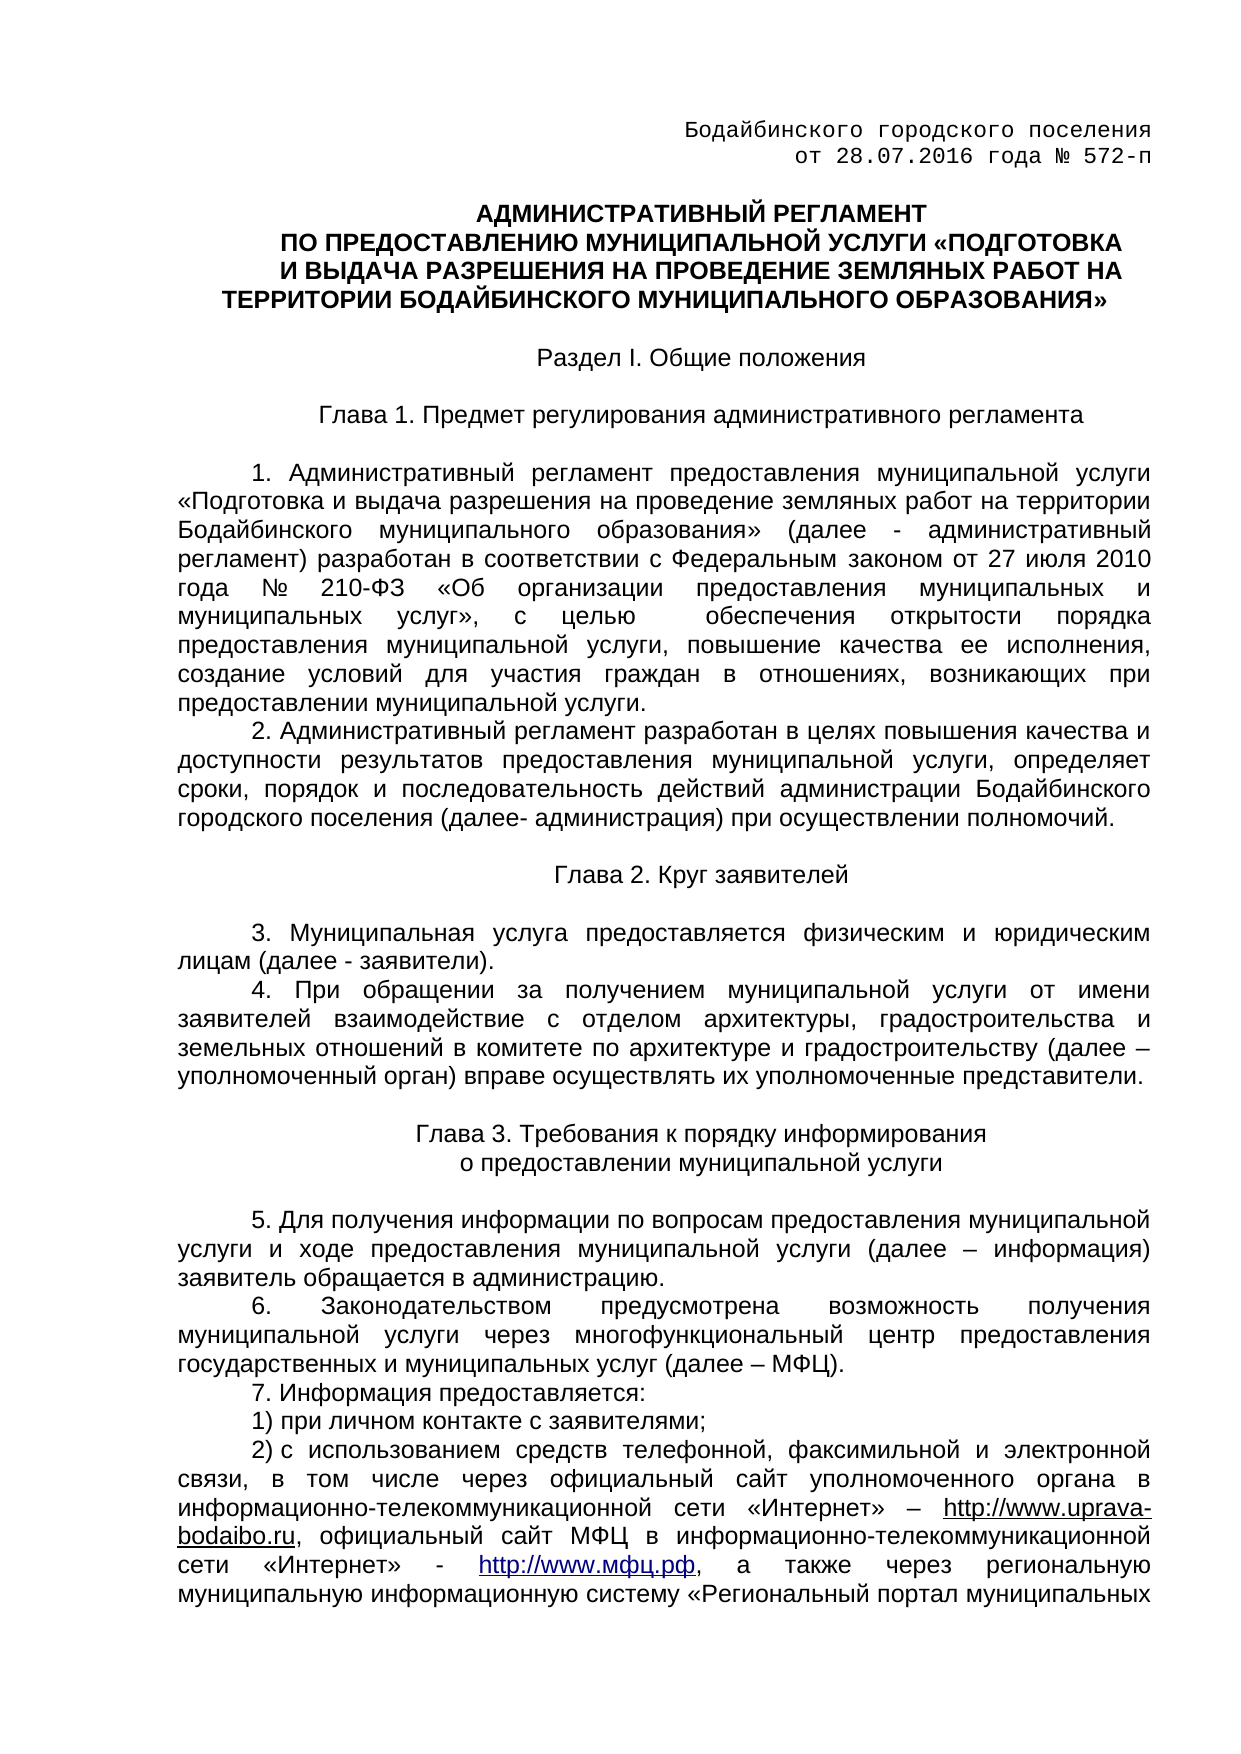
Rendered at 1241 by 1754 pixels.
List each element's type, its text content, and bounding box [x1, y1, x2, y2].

text 5. Для получения информации по вопросам предоставления муниципальной услуги и ходе предоставления муниципальной услуги (далее – информация) заявитель обращается в администрацию. [177, 1205, 1152, 1291]
text 1. Административный регламент предоставления муниципальной услуги «Подготовка и выдача разрешения на проведение земляных работ на территории Бодайбинского муниципального образования» (далее - административный регламент) разработан в соответствии с Федеральным законом от 27 июля 2010 года № 210-ФЗ «Об организации предоставления муниципальных и муниципальных услуг», с целью обеспечения открытости порядка предоставления муниципальной услуги, повышение качества ее исполнения, создание условий для участия граждан в отношениях, возникающих при предоставлении муниципальной услуги. [177, 457, 1152, 716]
text 3. Муниципальная услуга предоставляется физическим и юридическим лицам (далее - заявители). [177, 917, 1152, 975]
text Бодайбинского городского поселения [177, 118, 1152, 144]
text от 28.07.2016 года № 572-п [177, 144, 1152, 170]
text Глава 1. Предмет регулирования административного регламента [177, 400, 1152, 429]
text Глава 3. Требования к порядку информирования [177, 1119, 1152, 1147]
title АДМИНИСТРАТИВНЫЙ РЕГЛАМЕНТ [177, 199, 1152, 227]
title ПО ПРЕДОСТАВЛЕНИЮ МУНИЦИПАЛЬНОЙ УСЛУГИ «ПОДГОТОВКА [177, 227, 1152, 256]
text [177, 1435, 1152, 1607]
text 7. Информация предоставляется: [177, 1377, 1152, 1406]
text 4. При обращении за получением муниципальной услуги от имени заявителей взаимодействие с отделом архитектуры, градостроительства и земельных отношений в комитете по архитектуре и градостроительству (далее – уполномоченный орган) вправе осуществлять их уполномоченные представители. [177, 975, 1152, 1090]
text 1) при личном контакте с заявителями; [177, 1406, 1152, 1435]
text Глава 2. Круг заявителей [177, 860, 1152, 889]
text Раздел I. Общие положения [177, 342, 1152, 371]
text 2. Административный регламент разработан в целях повышения качества и доступности результатов предоставления муниципальной услуги, определяет сроки, порядок и последовательность действий администрации Бодайбинского городского поселения (далее- администрация) при осуществлении полномочий. [177, 716, 1152, 831]
text о предоставлении муниципальной услуги [177, 1147, 1152, 1176]
text 6. Законодательством предусмотрена возможность получения муниципальной услуги через многофункциональный центр предоставления государственных и муниципальных услуг (далее – МФЦ). [177, 1291, 1152, 1377]
title И ВЫДАЧА РАЗРЕШЕНИЯ НА ПРОВЕДЕНИЕ ЗЕМЛЯНЫХ РАБОТ НА ТЕРРИТОРИИ БОДАЙБИНСКОГО МУНИЦИПАЛЬНОГО ОБРАЗОВАНИЯ» [177, 256, 1152, 314]
